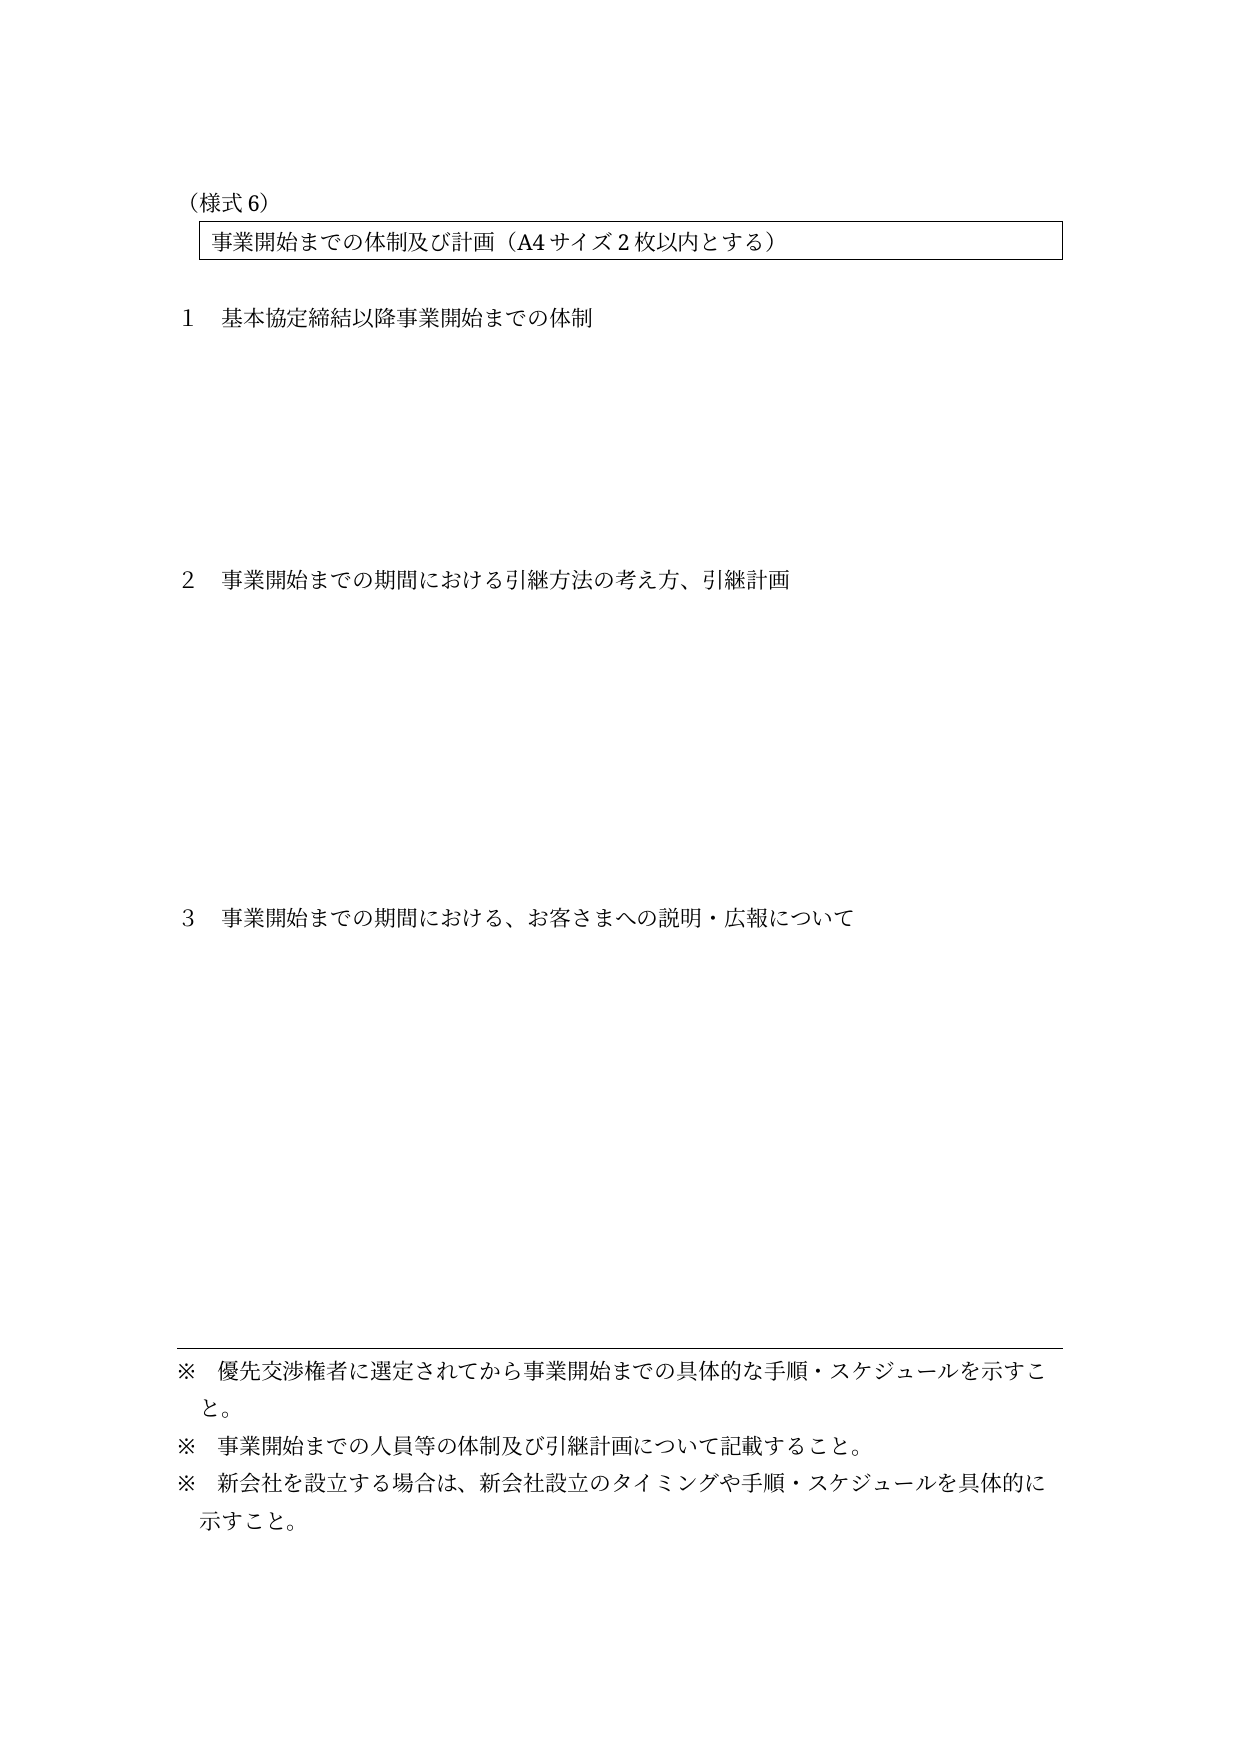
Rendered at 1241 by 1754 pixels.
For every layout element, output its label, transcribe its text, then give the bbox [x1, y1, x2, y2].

text ※ 優先交渉権者に選定されてから事業開始までの具体的な手順・スケジュールを示すこと。 [177, 1349, 1063, 1426]
text ２ 事業開始までの期間における引継方法の考え方、引継計画 [177, 560, 1063, 598]
text ※ 事業開始までの人員等の体制及び引継計画について記載すること。 [177, 1426, 1063, 1463]
text ３ 事業開始までの期間における、お客さまへの説明・広報について [177, 898, 1063, 935]
table_header 事業開始までの体制及び計画（A4サイズ2枚以内とする） [200, 222, 1062, 259]
text （様式6） [177, 183, 1063, 221]
text １ 基本協定締結以降事業開始までの体制 [177, 298, 1063, 335]
text ※ 新会社を設立する場合は、新会社設立のタイミングや手順・スケジュールを具体的に示すこと。 [177, 1463, 1063, 1538]
